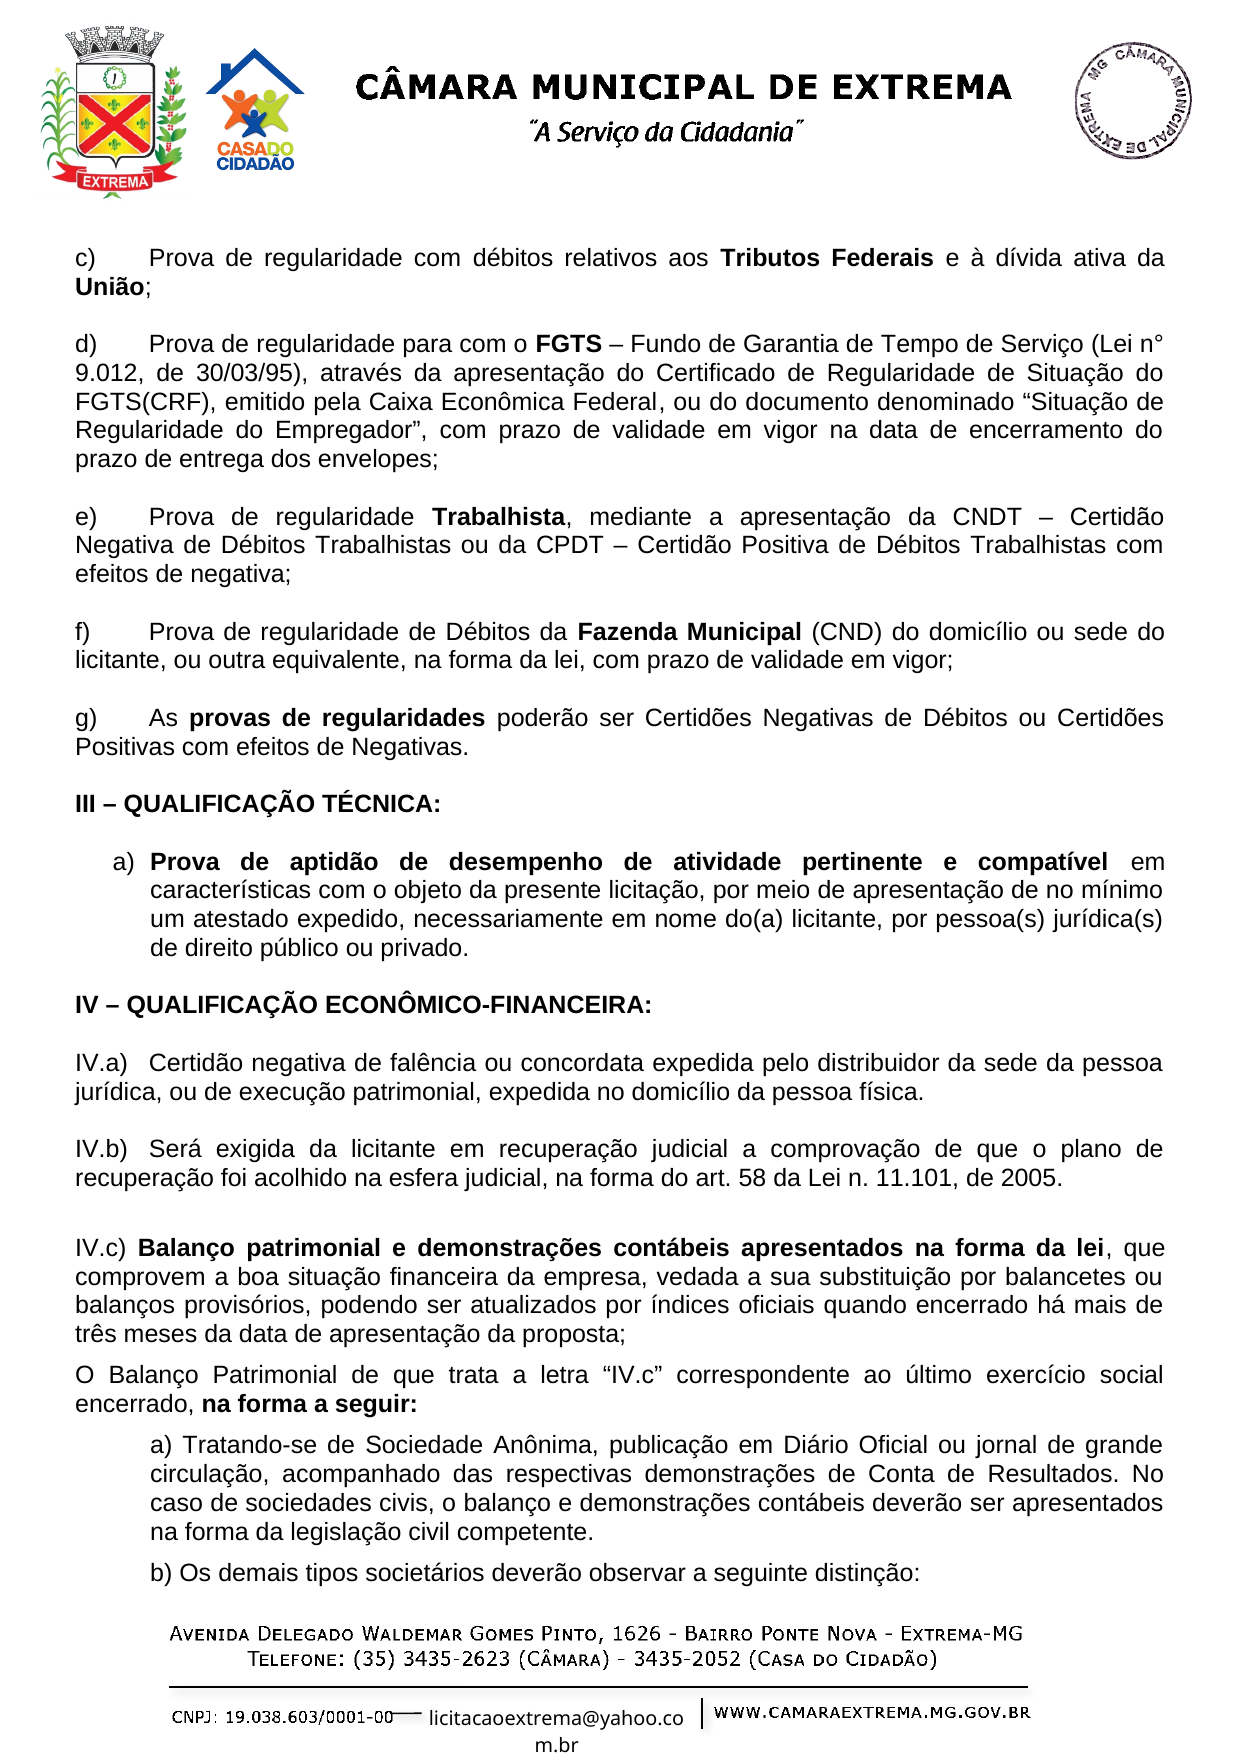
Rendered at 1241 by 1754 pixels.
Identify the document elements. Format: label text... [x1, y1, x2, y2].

text O Balanço Patrimonial de que trata a letra “IV.c” correspondente ao último exercício social encerrado, na forma a seguir: [75, 1360, 1165, 1418]
text IV – QUALIFICAÇÃO ECONÔMICO-FINANCEIRA: [75, 990, 1165, 1019]
picture [36, 20, 189, 204]
text f) Prova de regularidade de Débitos da Fazenda Municipal (CND) do domicílio ou sede do licitante, ou outra equivalente, na forma da lei, com prazo de validade em vigor; [75, 616, 1165, 674]
list d) Prova de regularidade para com o FGTS – Fundo de Garantia de Tempo de Serviço (Lei n° 9.012, de 30/03/95), através da apresentação do Certificado de Regularidade de Situação do FGTS(CRF), emitido pela Caixa Econômica Federal, ou do documento denominado “Situação de Regularidade do Empregador”, com prazo de validade em vigor na data de encerramento do prazo de entrega dos envelopes; [75, 329, 1165, 473]
list IV.c) Balanço patrimonial e demonstrações contábeis apresentados na forma da lei, que comprovem a boa situação financeira da empresa, vedada a sua substituição por balancetes ou balanços provisórios, podendo ser atualizados por índices oficiais quando encerrado há mais de três meses da data de apresentação da proposta; [75, 1233, 1165, 1348]
text b) Os demais tipos societários deverão observar a seguinte distinção: [150, 1558, 1165, 1586]
text IV.b) Será exigida da licitante em recuperação judicial a comprovação de que o plano de recuperação foi acolhido na esfera judicial, na forma do art. 58 da Lei n. 11.101, de 2005. [75, 1134, 1165, 1191]
list Prova de aptidão de desempenho de atividade pertinente e compatível em características com o objeto da presente licitação, por meio de apresentação de no mínimo um atestado expedido, necessariamente em nome do(a) licitante, por pessoa(s) jurídica(s) de direito público ou privado. [112, 846, 1165, 961]
text e) Prova de regularidade Trabalhista, mediante a apresentação da CNDT – Certidão Negativa de Débitos Trabalhistas ou da CPDT – Certidão Positiva de Débitos Trabalhistas com efeitos de negativa; [75, 501, 1165, 588]
text g) As provas de regularidades poderão ser Certidões Negativas de Débitos ou Certidões Positivas com efeitos de Negativas. [75, 703, 1165, 760]
text III – QUALIFICAÇÃO TÉCNICA: [75, 789, 1165, 818]
text IV.a) Certidão negativa de falência ou concordata expedida pelo distribuidor da sede da pessoa jurídica, ou de execução patrimonial, expedida no domicílio da pessoa física. [75, 1048, 1165, 1105]
list Prova de regularidade com débitos relativos aos Tributos Federais e à dívida ativa da União; [75, 243, 1165, 300]
picture [205, 48, 305, 172]
picture [1068, 33, 1199, 172]
text a) Tratando-se de Sociedade Anônima, publicação em Diário Oficial ou jornal de grande circulação, acompanhado das respectivas demonstrações de Conta de Resultados. No caso de sociedades civis, o balanço e demonstrações contábeis deverão ser apresentados na forma da legislação civil competente. [150, 1430, 1165, 1545]
